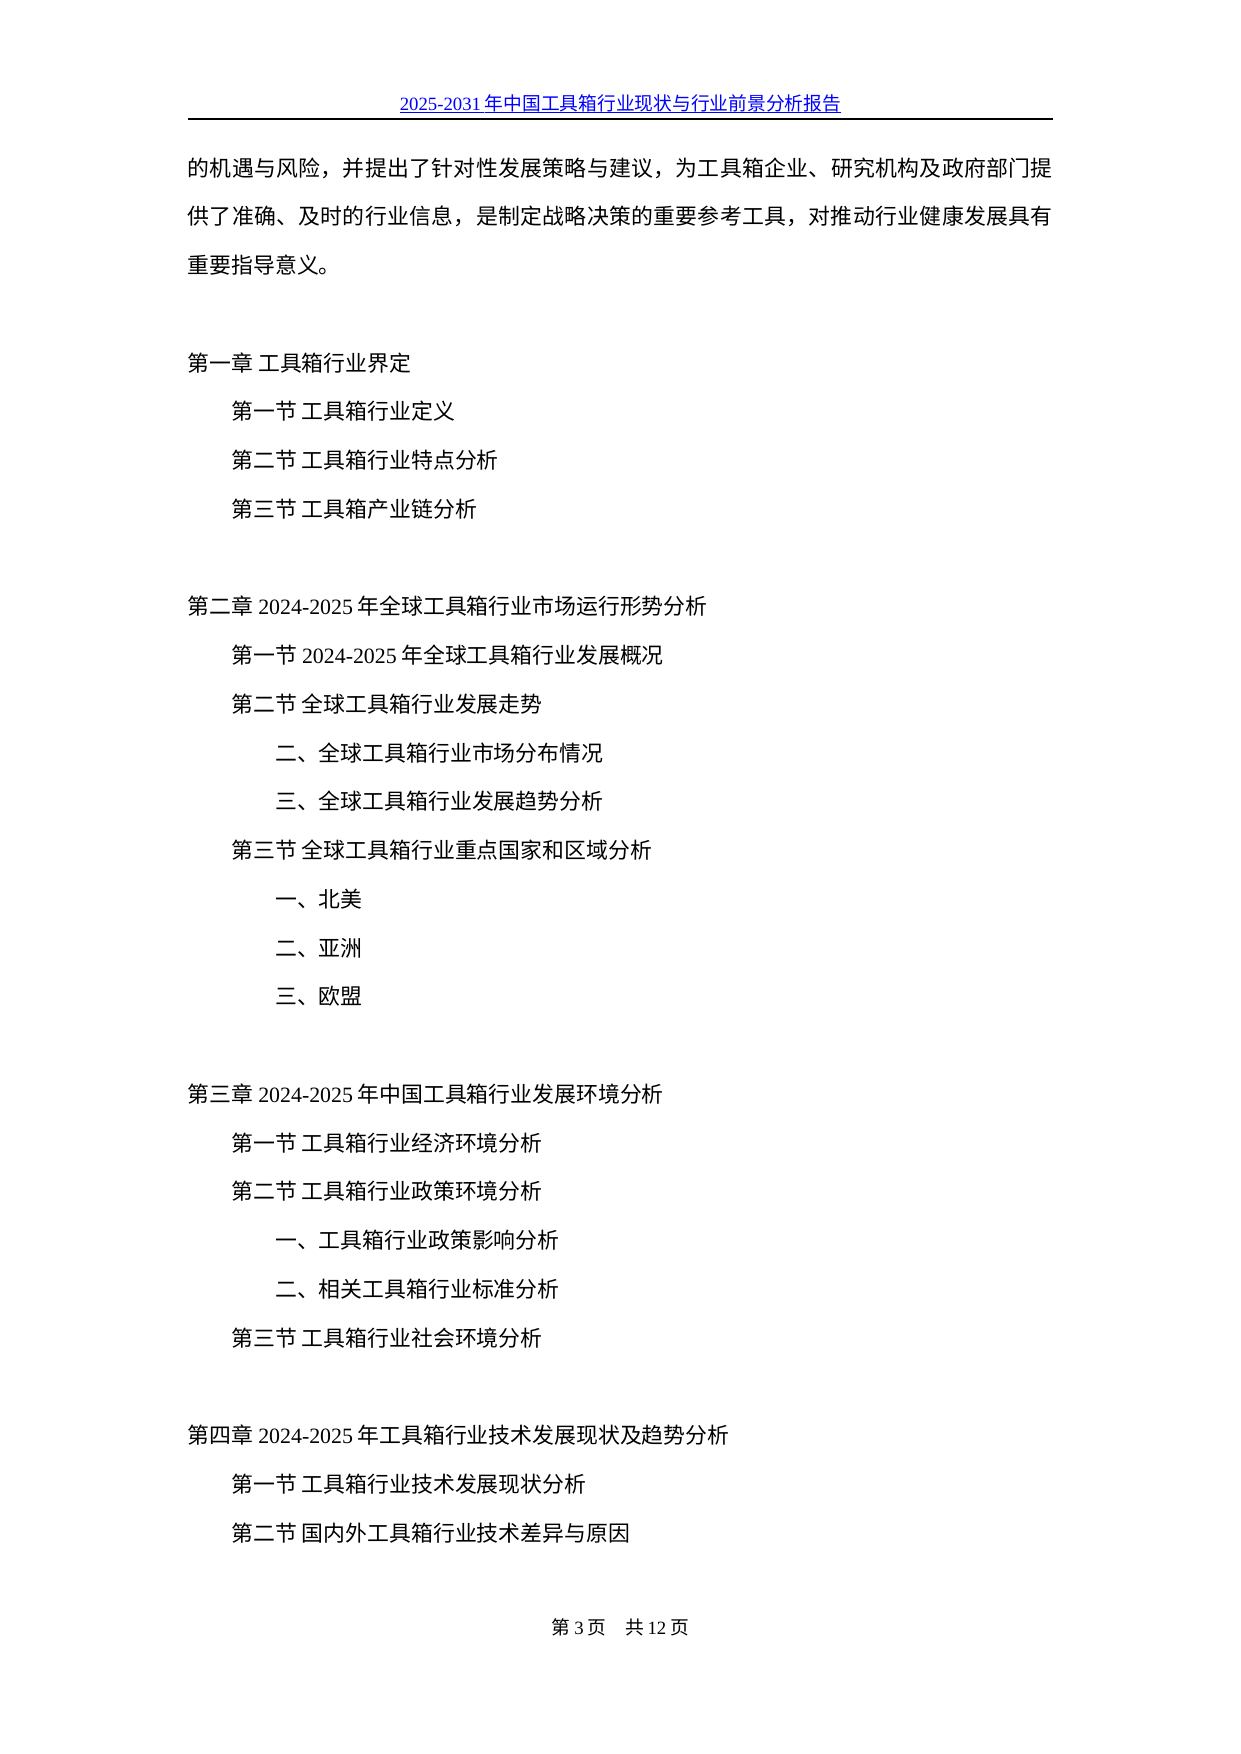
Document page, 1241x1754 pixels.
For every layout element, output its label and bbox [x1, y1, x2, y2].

text [187, 150, 1053, 1548]
